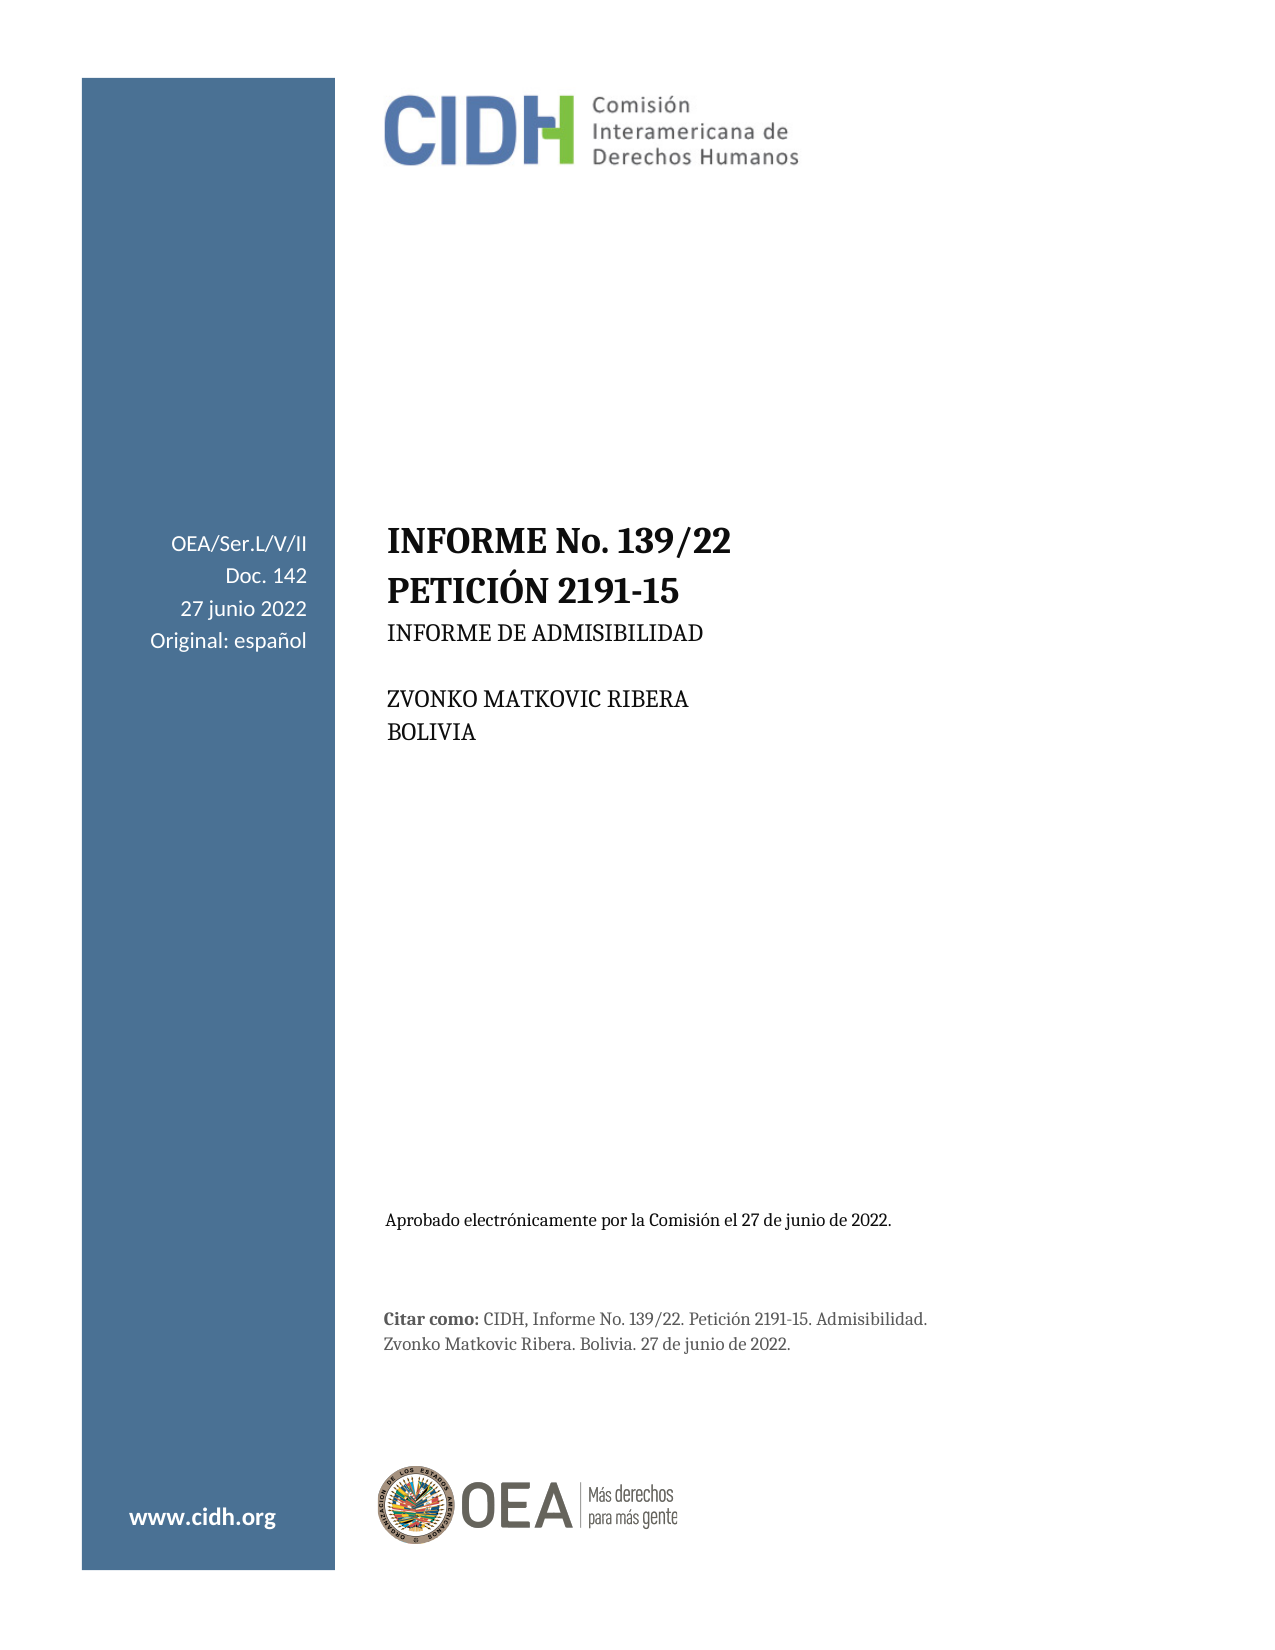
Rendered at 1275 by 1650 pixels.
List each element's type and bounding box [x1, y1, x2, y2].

picture [377, 1466, 678, 1544]
picture [375, 87, 810, 172]
